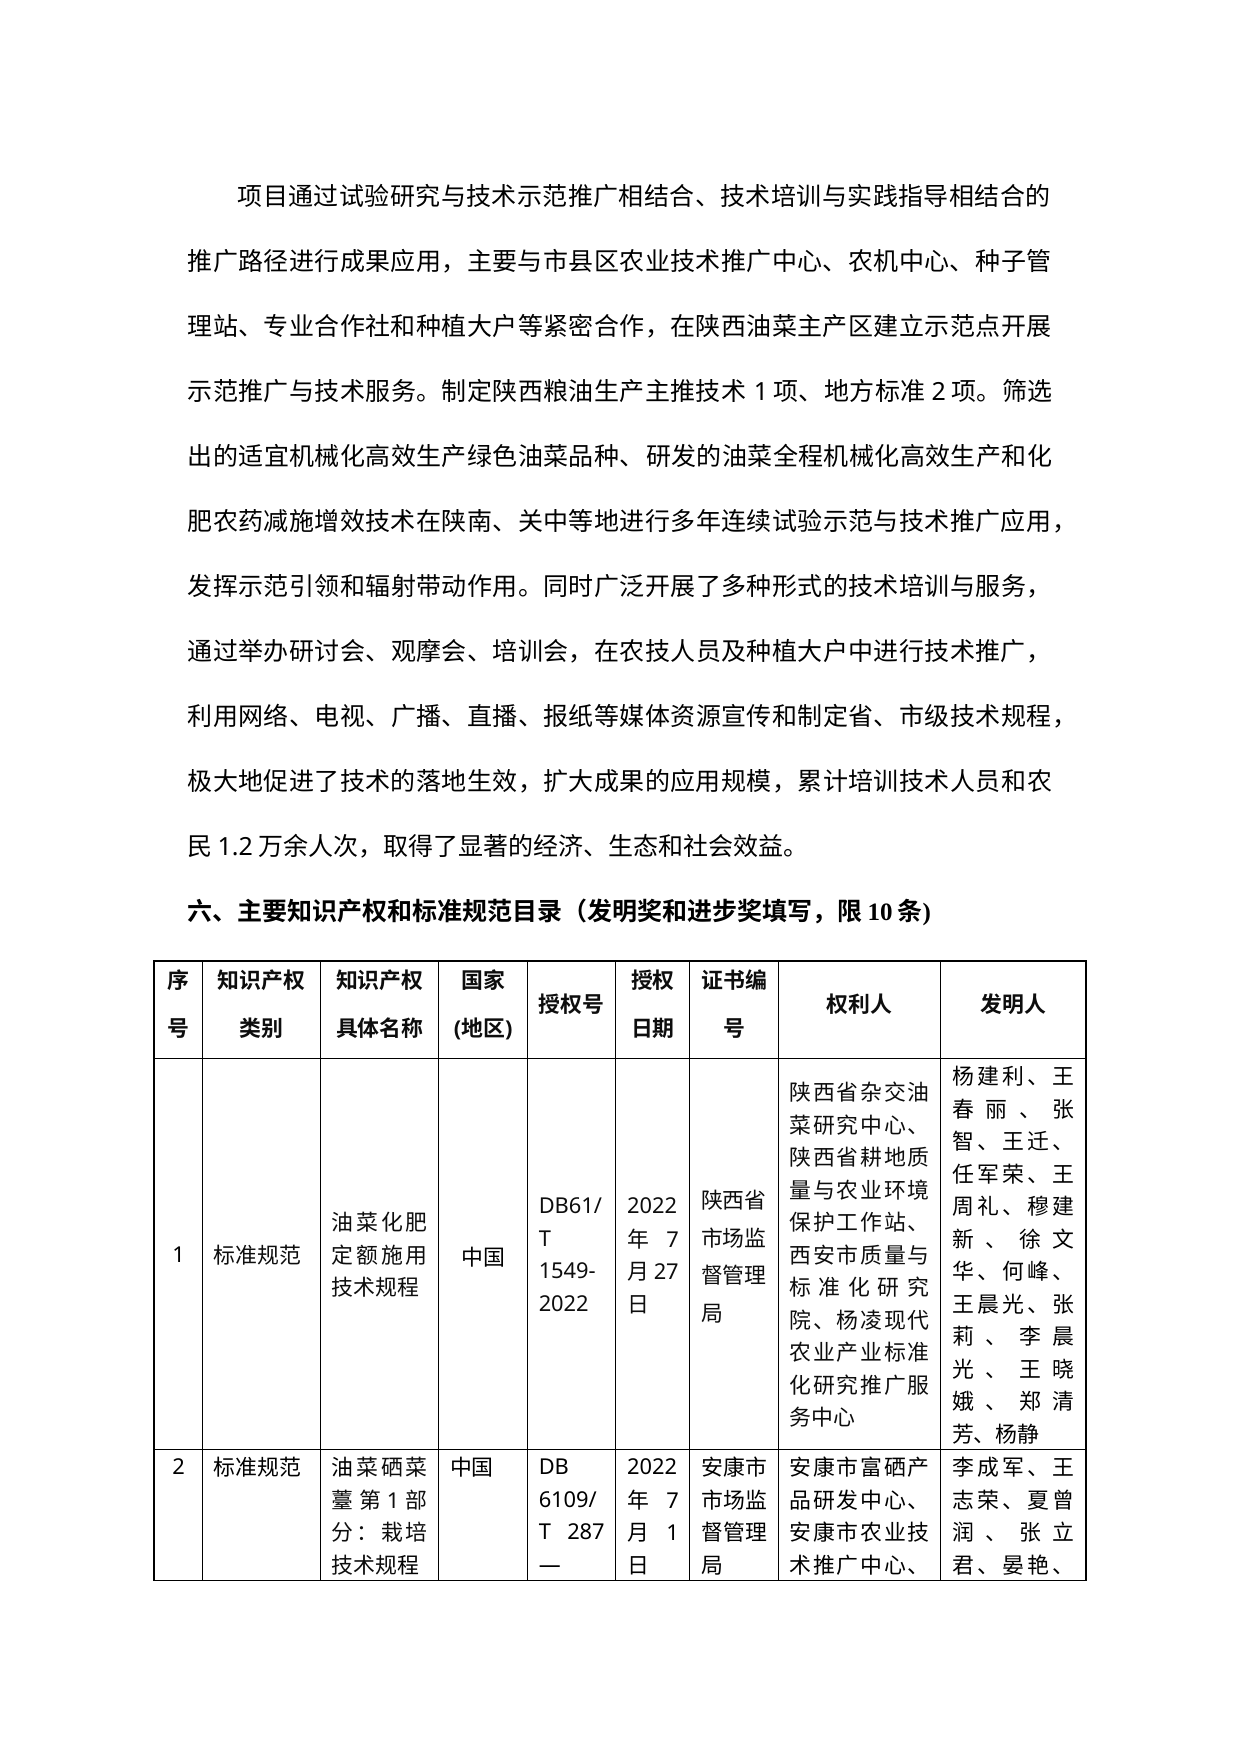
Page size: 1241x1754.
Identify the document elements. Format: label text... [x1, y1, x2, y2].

table_cell DB 6109/T 287—2022 [528, 1450, 615, 1580]
table_cell 标准规范 [203, 1450, 320, 1580]
table_header 知识产权类别 [203, 962, 320, 1058]
table_cell 中国 [439, 1450, 527, 1580]
table_cell 中国 [439, 1059, 527, 1449]
table_cell 油菜化肥定额施用技术规程 [321, 1059, 438, 1449]
table_cell 杨建利、王春丽、张智、王迁、任军荣、王周礼、穆建新、徐文华、何峰、王晨光、张莉、李晨光、王晓娥、郑清芳、杨静 [941, 1059, 1085, 1449]
table_cell DB61/T 1549-2022 [528, 1059, 615, 1449]
table_header 发明人 [941, 962, 1085, 1058]
table_cell 1 [155, 1059, 202, 1449]
table_cell 2022年 7月1日 [616, 1450, 689, 1580]
table_cell 2022年7月27日 [616, 1059, 689, 1449]
table_header 国家 (地区) [439, 962, 527, 1058]
table_cell 油菜硒菜薹 第 1 部分：栽培技术规程 [321, 1450, 438, 1580]
table_cell 陕西省市场监督管理局 [690, 1059, 778, 1449]
table_cell 标准规范 [203, 1059, 320, 1449]
text 项目通过试验研究与技术示范推广相结合、技术培训与实践指导相结合的推广路径进行成果应用，主要与市县区农业技术推广中心、农机中心、种子管理站、专业合作社和种植大户等紧密合作，在陕西油菜主产区建立示范点开展示范推广与技术服务。制定陕西粮油生产主推技术1项、地方标准2项。筛选出的适宜机械化高效生产绿色油菜品种、研发的油菜全程机械化高效生产和化肥农药减施增效技术在陕南、关中等地进行多年连续试验示范与技术推广应用，发挥示范引领和辐射带动作用。同时广泛开展了多种形式的技术培训与服务，通过举办研讨会、观摩会、培训会，在农技人员及种植大户中进行技术推广，利用网络、电视、广播、直播、报纸等媒体资源宣传和制定省、市级技术规程，极大地促进了技术的落地生效，扩大成果的应用规模，累计培训技术人员和农民1.2万余人次，取得了显著的经济、生态和社会效益。 [187, 162, 1053, 877]
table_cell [941, 1450, 1085, 1580]
table_cell 2 [155, 1450, 202, 1580]
text 六、主要知识产权和标准规范目录（发明奖和进步奖填写，限10条) [187, 877, 1053, 942]
table_header 序号 [155, 962, 202, 1058]
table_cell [779, 1450, 940, 1580]
table_header 证书编号 [690, 962, 778, 1058]
table_header 权利人 [779, 962, 940, 1058]
table_header 知识产权具体名称 [321, 962, 438, 1058]
table_header 授权日期 [616, 962, 689, 1058]
table_header 授权号 [528, 962, 615, 1058]
table_cell 陕西省杂交油菜研究中心、陕西省耕地质量与农业环境保护工作站、西安市质量与标准化研究院、杨凌现代农业产业标准化研究推广服务中心 [779, 1059, 940, 1449]
table_cell 安康市市场监督管理局 [690, 1450, 778, 1580]
